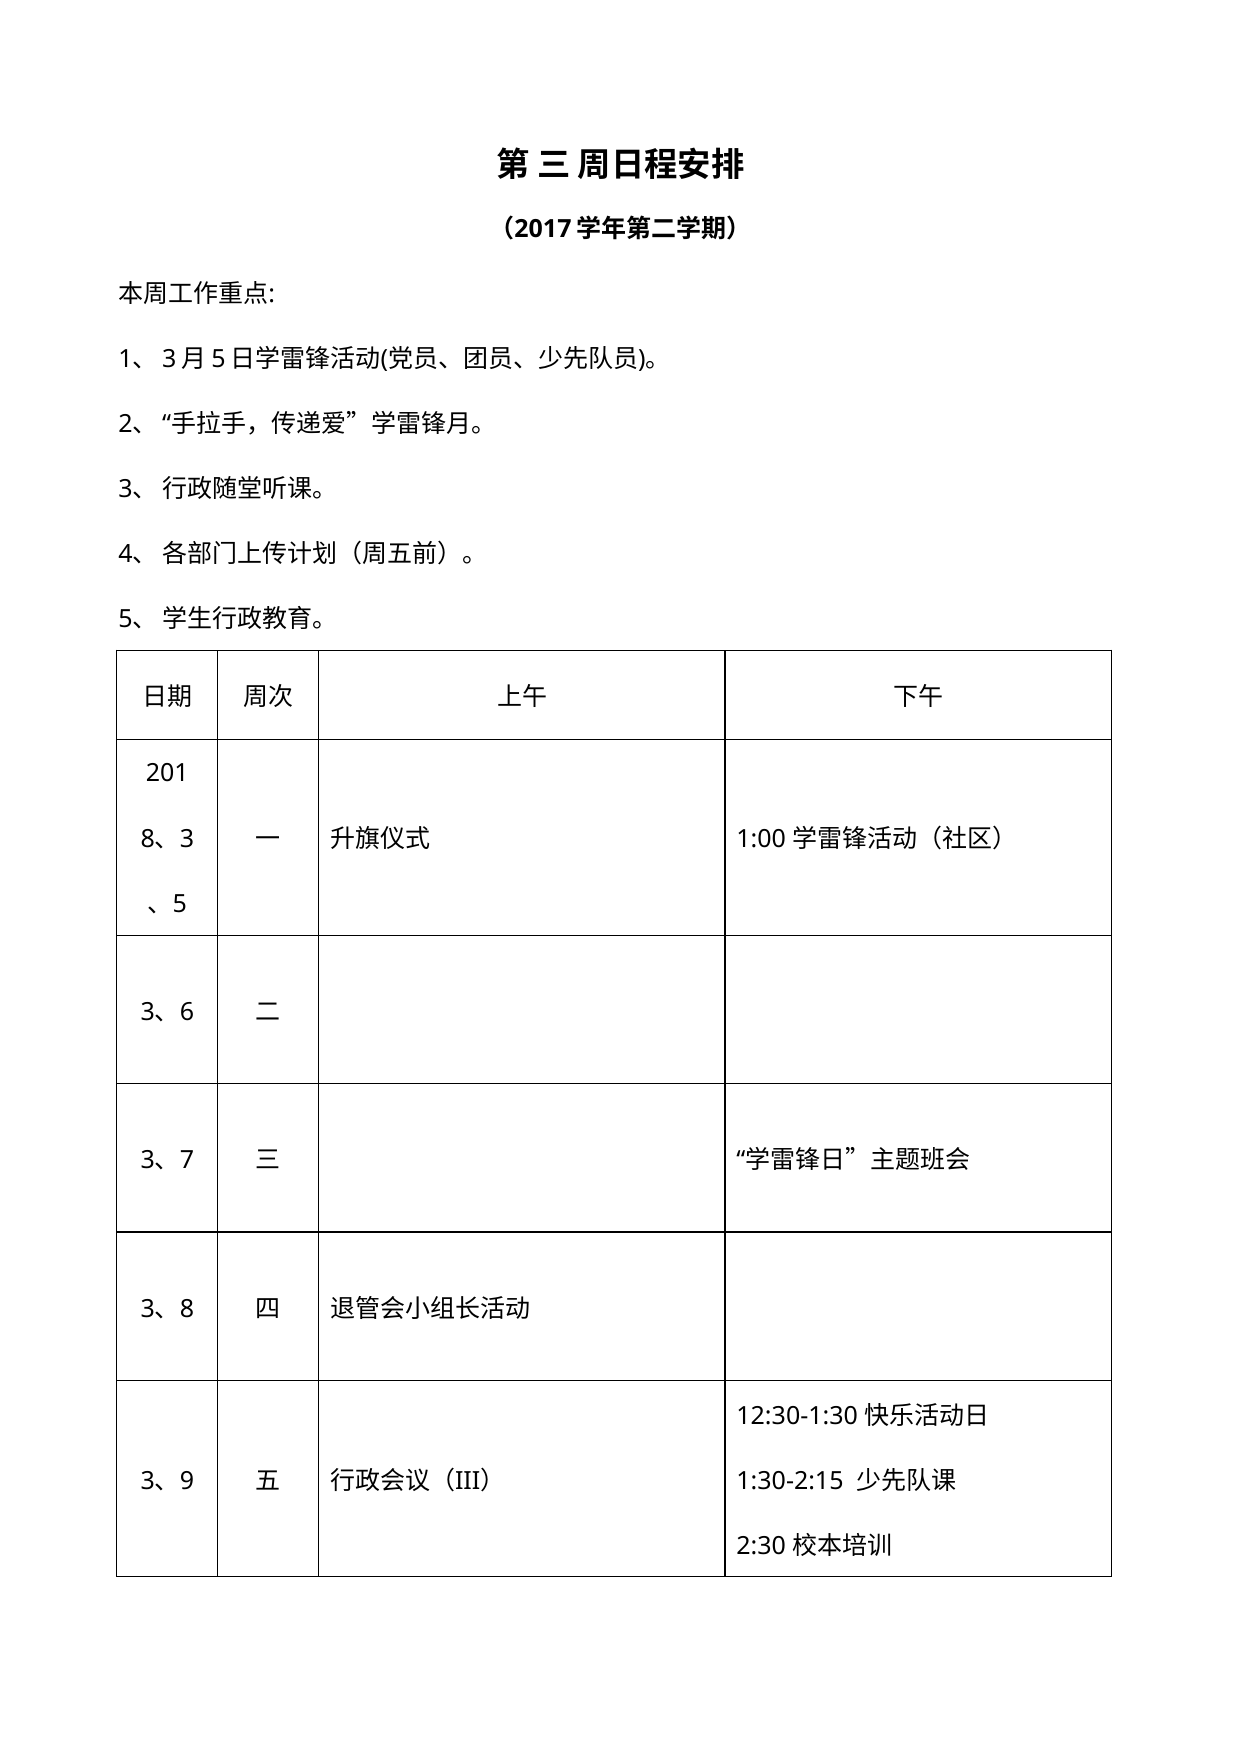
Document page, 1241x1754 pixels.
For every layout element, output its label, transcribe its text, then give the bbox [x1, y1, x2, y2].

table_cell 五 [218, 1381, 318, 1576]
table_cell 行政会议（III） [319, 1381, 724, 1576]
table_cell 12:30-1:30 快乐活动日 1:30-2:15 少先队课 2:30 校本培训 [726, 1381, 1111, 1576]
list 各部门上传计划（周五前）。 [118, 519, 1122, 584]
table_cell 四 [218, 1233, 318, 1380]
table_cell 升旗仪式 [319, 740, 724, 934]
table_cell [319, 936, 724, 1083]
table_cell 一 [218, 740, 318, 934]
table_header 周次 [218, 651, 318, 738]
list 行政随堂听课。 [118, 454, 1122, 519]
text （2017学年第二学期） [118, 194, 1122, 259]
table_cell “学雷锋日”主题班会 [726, 1084, 1111, 1231]
table_cell 退管会小组长活动 [319, 1233, 724, 1380]
table_cell 3、7 [117, 1084, 217, 1231]
table_cell [726, 1233, 1111, 1380]
table_header 下午 [726, 651, 1111, 738]
list 学生行政教育。 [118, 584, 1122, 649]
table_header 日期 [117, 651, 217, 738]
table_cell 2018、3、5 [117, 740, 217, 934]
list 3月5日学雷锋活动(党员、团员、少先队员)。 [118, 324, 1122, 389]
text 本周工作重点: [118, 259, 1122, 324]
table_cell 二 [218, 936, 318, 1083]
table_cell [726, 936, 1111, 1083]
text 第 三 周日程安排 [118, 129, 1122, 194]
table_cell [319, 1084, 724, 1231]
table_cell 三 [218, 1084, 318, 1231]
table_cell 3、9 [117, 1381, 217, 1576]
list “手拉手，传递爱”学雷锋月。 [118, 389, 1122, 454]
table_header 上午 [319, 651, 724, 738]
table_cell 1:00 学雷锋活动（社区） [726, 740, 1111, 934]
table_cell 3、6 [117, 936, 217, 1083]
table_cell 3、8 [117, 1233, 217, 1380]
